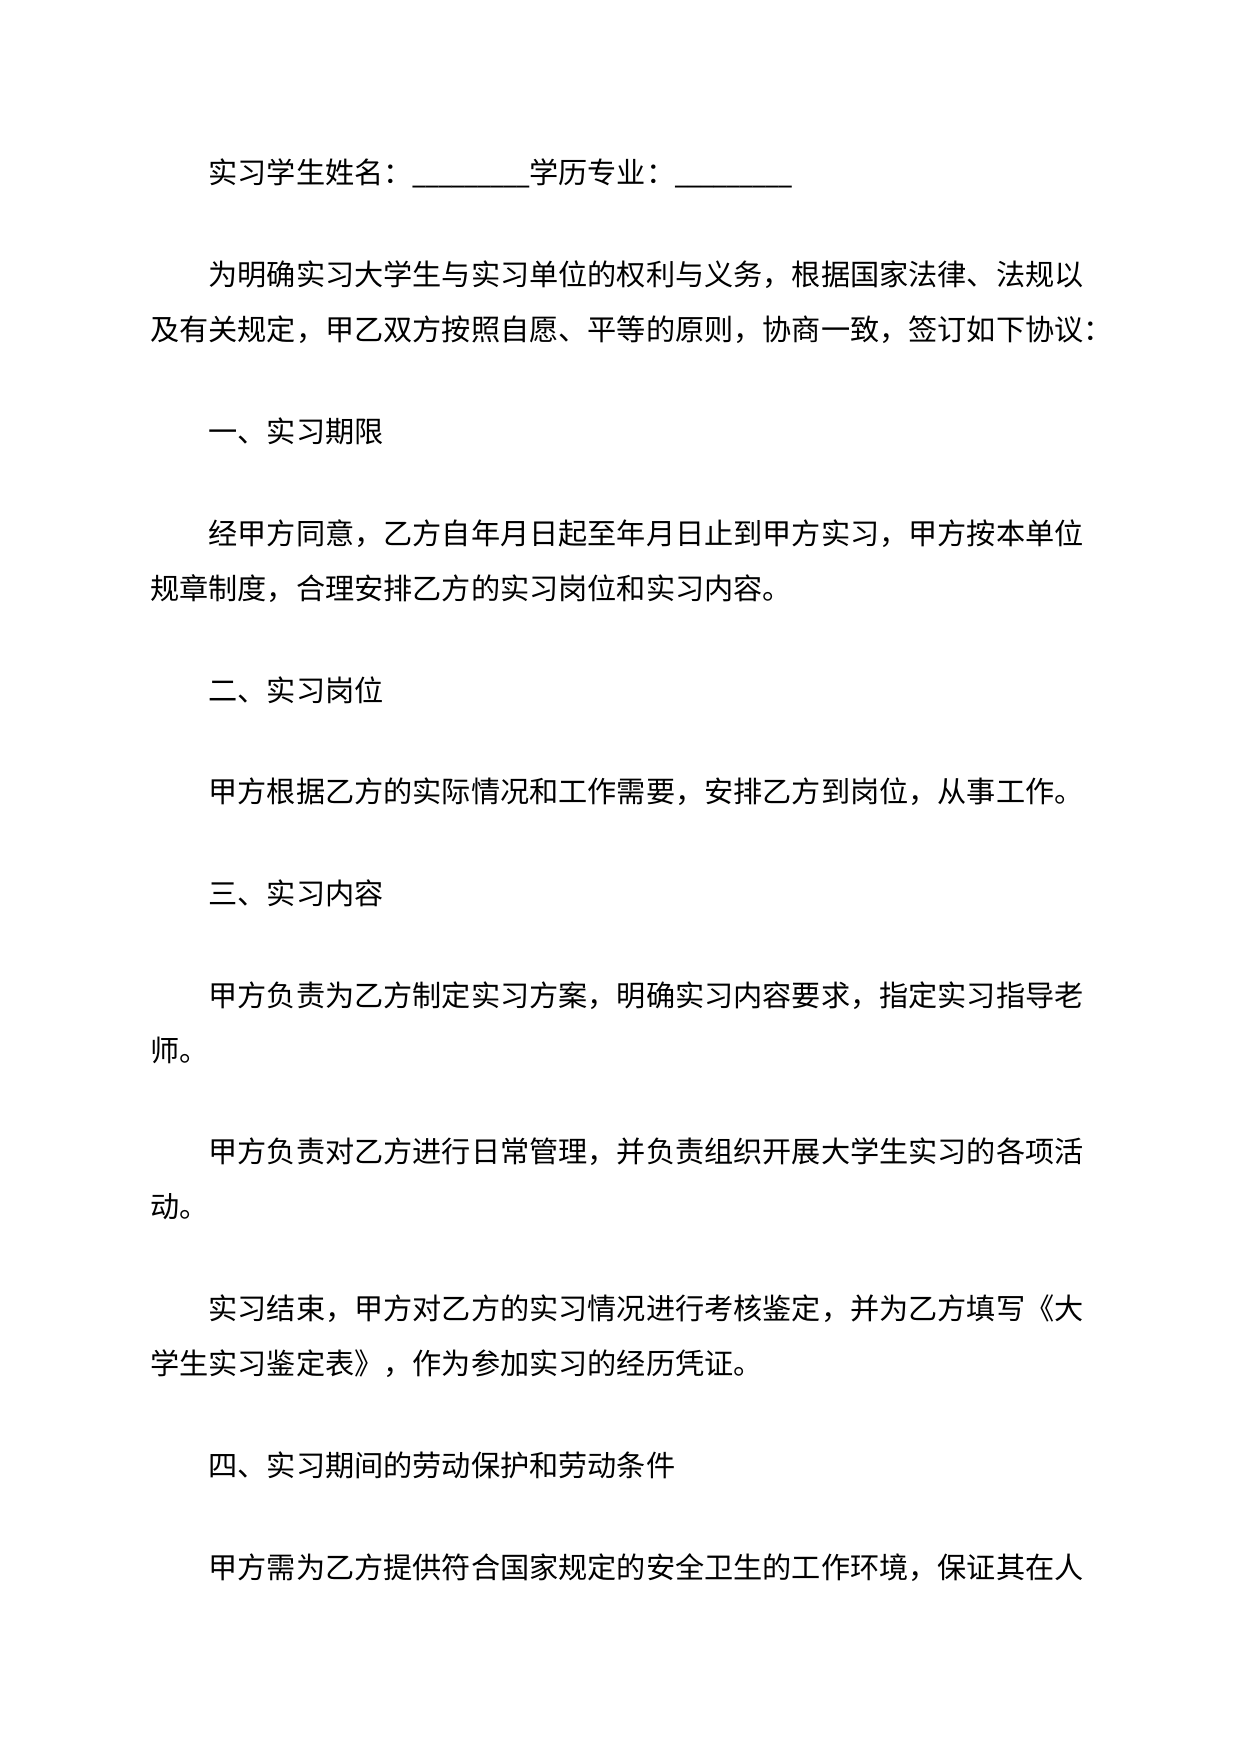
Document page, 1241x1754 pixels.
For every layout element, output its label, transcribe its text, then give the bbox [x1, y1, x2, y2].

text 一、实习期限 [150, 409, 1090, 451]
text 三、实习内容 [150, 871, 1090, 913]
text 实习学生姓名：_________学历专业：_________ [150, 150, 1090, 192]
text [150, 1544, 1090, 1586]
text 为明确实习大学生与实习单位的权利与义务，根据国家法律、法规以及有关规定，甲乙双方按照自愿、平等的原则，协商一致，签订如下协议： [150, 252, 1090, 349]
text 甲方根据乙方的实际情况和工作需要，安排乙方到岗位，从事工作。 [150, 769, 1090, 811]
text 二、实习岗位 [150, 667, 1090, 709]
text 甲方负责对乙方进行日常管理，并负责组织开展大学生实习的各项活动。 [150, 1129, 1090, 1226]
text 经甲方同意，乙方自年月日起至年月日止到甲方实习，甲方按本单位规章制度，合理安排乙方的实习岗位和实习内容。 [150, 510, 1090, 608]
text 四、实习期间的劳动保护和劳动条件 [150, 1442, 1090, 1485]
text 甲方负责为乙方制定实习方案，明确实习内容要求，指定实习指导老师。 [150, 972, 1090, 1069]
text 实习结束，甲方对乙方的实习情况进行考核鉴定，并为乙方填写《大学生实习鉴定表》，作为参加实习的经历凭证。 [150, 1286, 1090, 1383]
